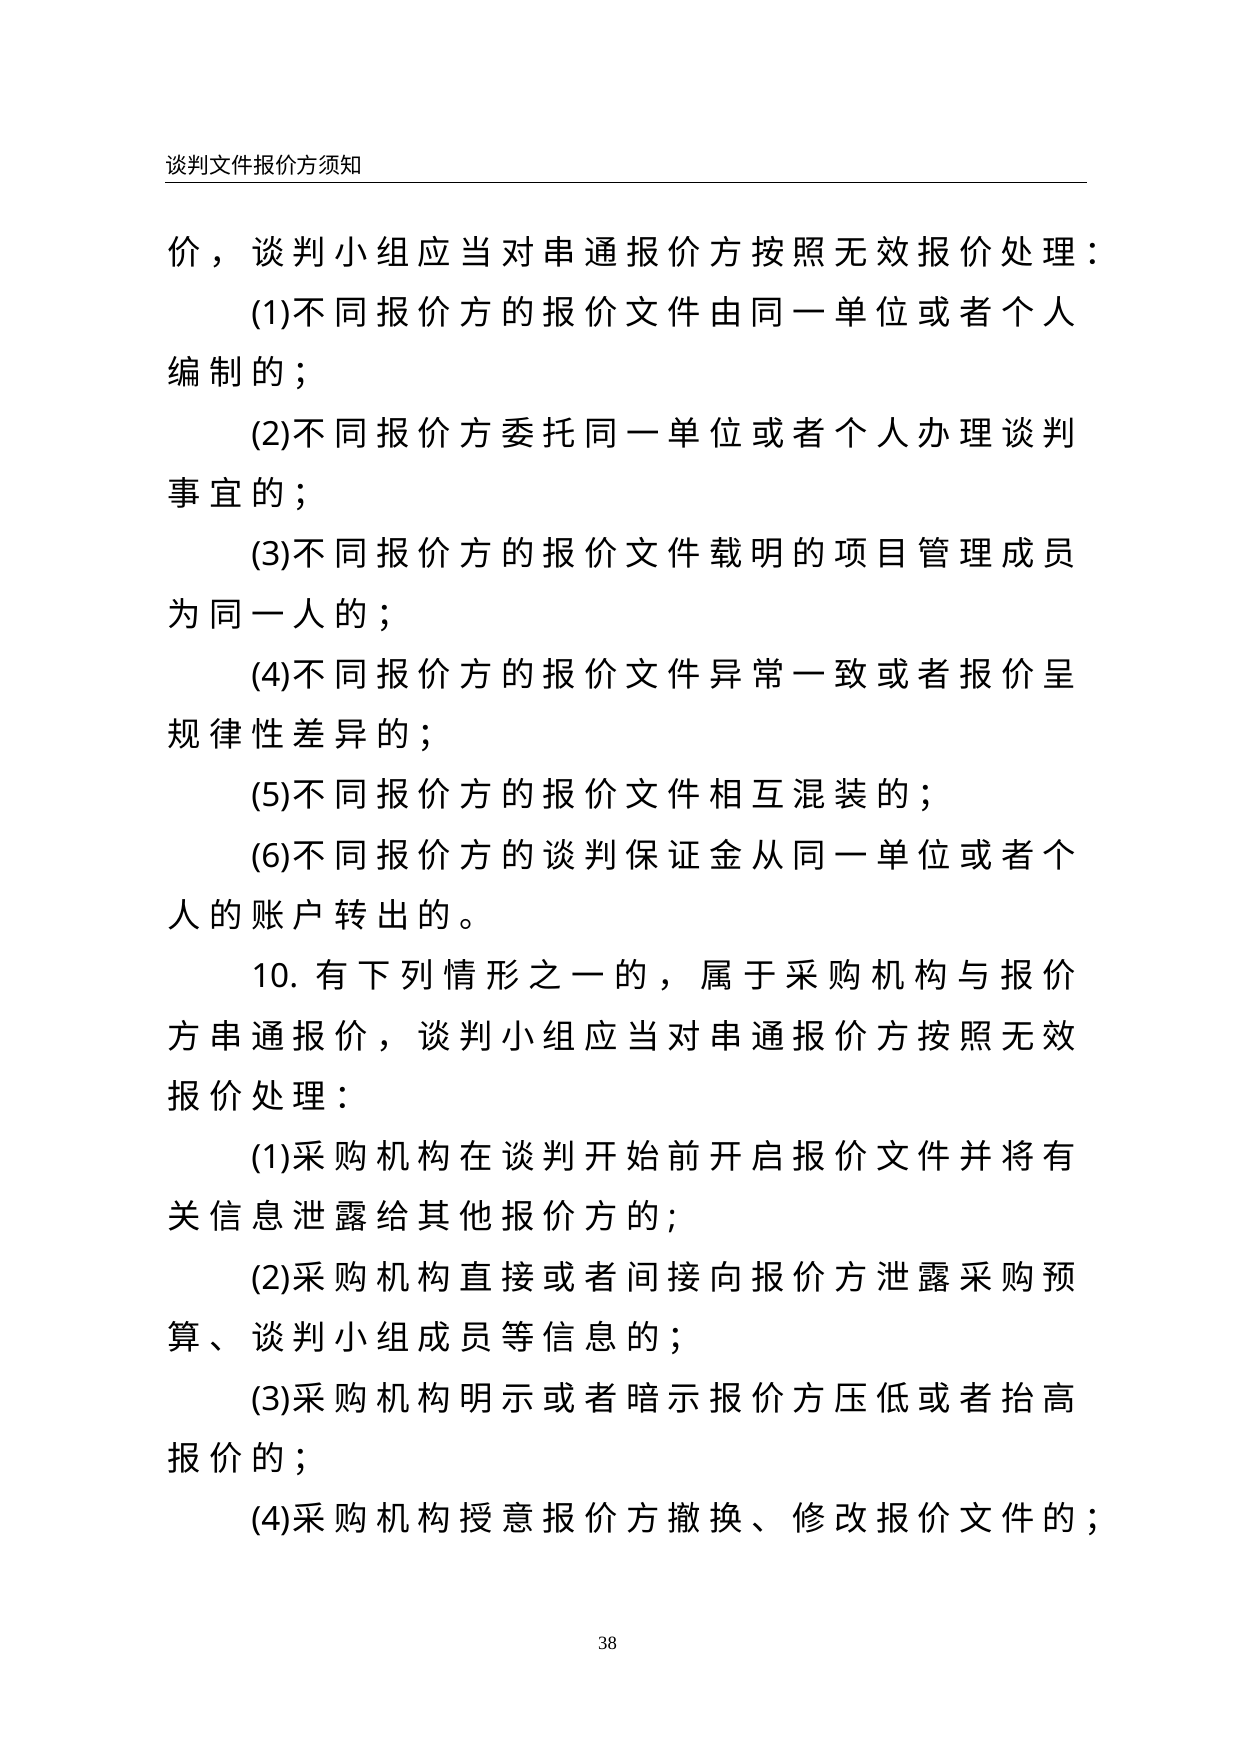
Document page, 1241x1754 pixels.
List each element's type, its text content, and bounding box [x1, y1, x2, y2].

text (3)采购机构明示或者暗示报价方压低或者抬高报价的； [168, 1365, 1084, 1486]
text (4)采购机构授意报价方撤换、修改报价文件的； [168, 1486, 1084, 1546]
text (1)不同报价方的报价文件由同一单位或者个人编制的； [168, 280, 1084, 400]
text (4)不同报价方的报价文件异常一致或者报价呈规律性差异的； [168, 642, 1084, 762]
text (3)不同报价方的报价文件载明的项目管理成员为同一人的； [168, 521, 1084, 642]
text (1)采购机构在谈判开始前开启报价文件并将有关信息泄露给其他报价方的; [168, 1124, 1084, 1245]
text (6)不同报价方的谈判保证金从同一单位或者个人的账户转出的。 [168, 822, 1084, 943]
text (2)采购机构直接或者间接向报价方泄露采购预算、谈判小组成员等信息的； [168, 1245, 1084, 1365]
text (5)不同报价方的报价文件相互混装的； [168, 762, 1084, 822]
text 10.有下列情形之一的，属于采购机构与报价方串通报价，谈判小组应当对串通报价方按照无效报价处理： [168, 943, 1084, 1124]
text (2)不同报价方委托同一单位或者个人办理谈判事宜的； [168, 400, 1084, 521]
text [168, 219, 1084, 280]
